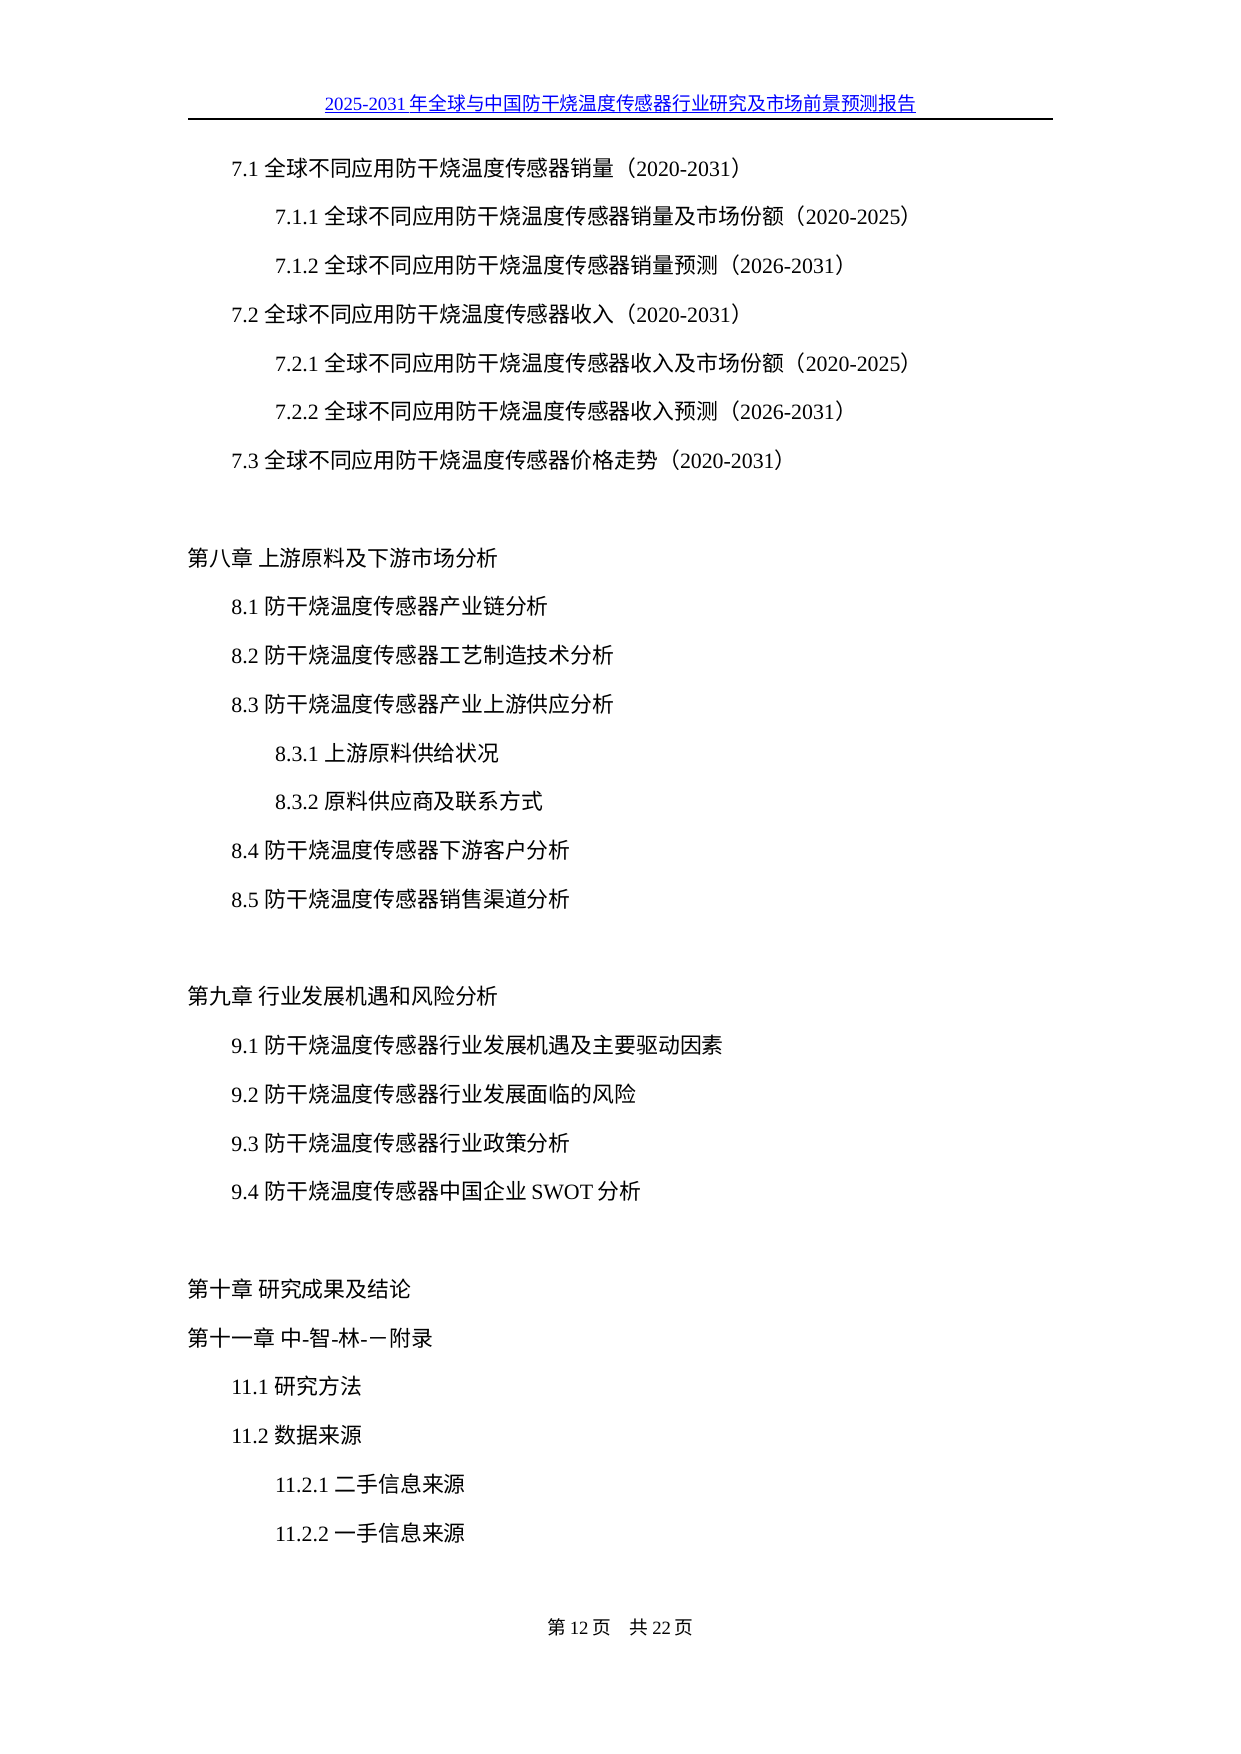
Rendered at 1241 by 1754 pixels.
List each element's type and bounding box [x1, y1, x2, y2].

text [187, 150, 1053, 1548]
